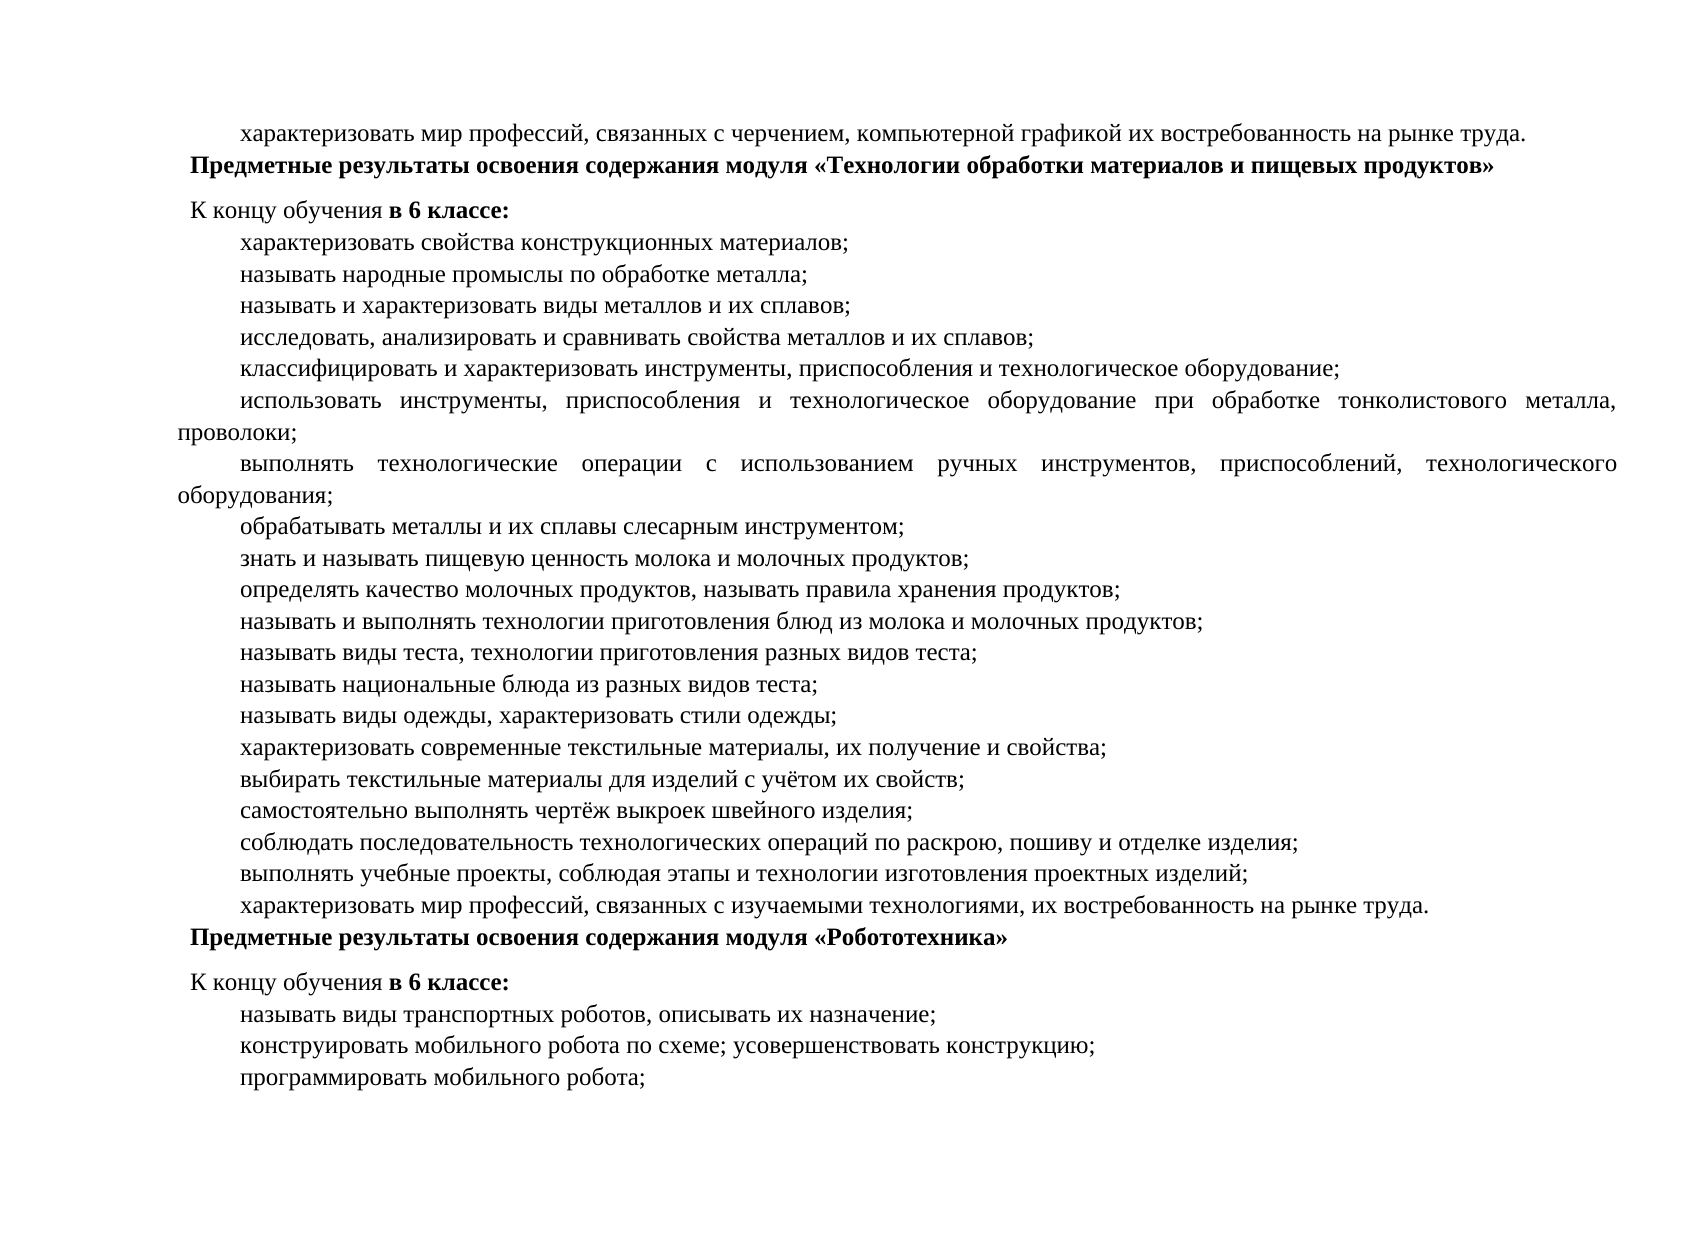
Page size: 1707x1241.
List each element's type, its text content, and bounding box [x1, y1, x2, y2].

text характеризовать современные текстильные материалы, их получение и свойства; [177, 732, 1618, 761]
text характеризовать мир профессий, связанных с изучаемыми технологиями, их востребованность на рынке труда. [177, 890, 1618, 919]
text называть и выполнять технологии приготовления блюд из молока и молочных продуктов; [177, 606, 1618, 635]
text знать и называть пищевую ценность молока и молочных продуктов; [177, 543, 1618, 572]
text называть и характеризовать виды металлов и их сплавов; [177, 290, 1618, 319]
text использовать инструменты, приспособления и технологическое оборудование при обработке тонколистового металла, проволоки; [177, 385, 1618, 445]
text называть виды транспортных роботов, описывать их назначение; [177, 999, 1618, 1028]
text выбирать текстильные материалы для изделий с учётом их свойств; [177, 764, 1618, 792]
text самостоятельно выполнять чертёж выкроек швейного изделия; [177, 795, 1618, 824]
text программировать мобильного робота; [177, 1062, 1618, 1091]
text Предметные результаты освоения содержания модуля «Робототехника» [190, 922, 1618, 950]
text характеризовать свойства конструкционных материалов; [177, 227, 1618, 256]
text обрабатывать металлы и их сплавы слесарным инструментом; [177, 511, 1618, 540]
text соблюдать последовательность технологических операций по раскрою, пошиву и отделке изделия; [177, 827, 1618, 856]
text называть национальные блюда из разных видов теста; [177, 669, 1618, 698]
text определять качество молочных продуктов, называть правила хранения продуктов; [177, 574, 1618, 603]
text выполнять учебные проекты, соблюдая этапы и технологии изготовления проектных изделий; [177, 858, 1618, 887]
text называть виды теста, технологии приготовления разных видов теста; [177, 637, 1618, 666]
text называть виды одежды, характеризовать стили одежды; [177, 701, 1618, 729]
text классифицировать и характеризовать инструменты, приспособления и технологическое оборудование; [177, 353, 1618, 382]
text выполнять технологические операции с использованием ручных инструментов, приспособлений, технологического оборудования; [177, 448, 1618, 508]
text К концу обучения в 6 классе: [190, 196, 1618, 224]
text К концу обучения в 6 классе: [190, 967, 1618, 996]
text Предметные результаты освоения содержания модуля «Технологии обработки материалов и пищевых продуктов» [190, 150, 1618, 178]
text называть народные промыслы по обработке металла; [177, 259, 1618, 287]
text характеризовать мир профессий, связанных с черчением, компьютерной графикой их востребованность на рынке труда. [177, 118, 1618, 147]
text исследовать, анализировать и сравнивать свойства металлов и их сплавов; [177, 322, 1618, 351]
text конструировать мобильного робота по схеме; усовершенствовать конструкцию; [177, 1031, 1618, 1059]
